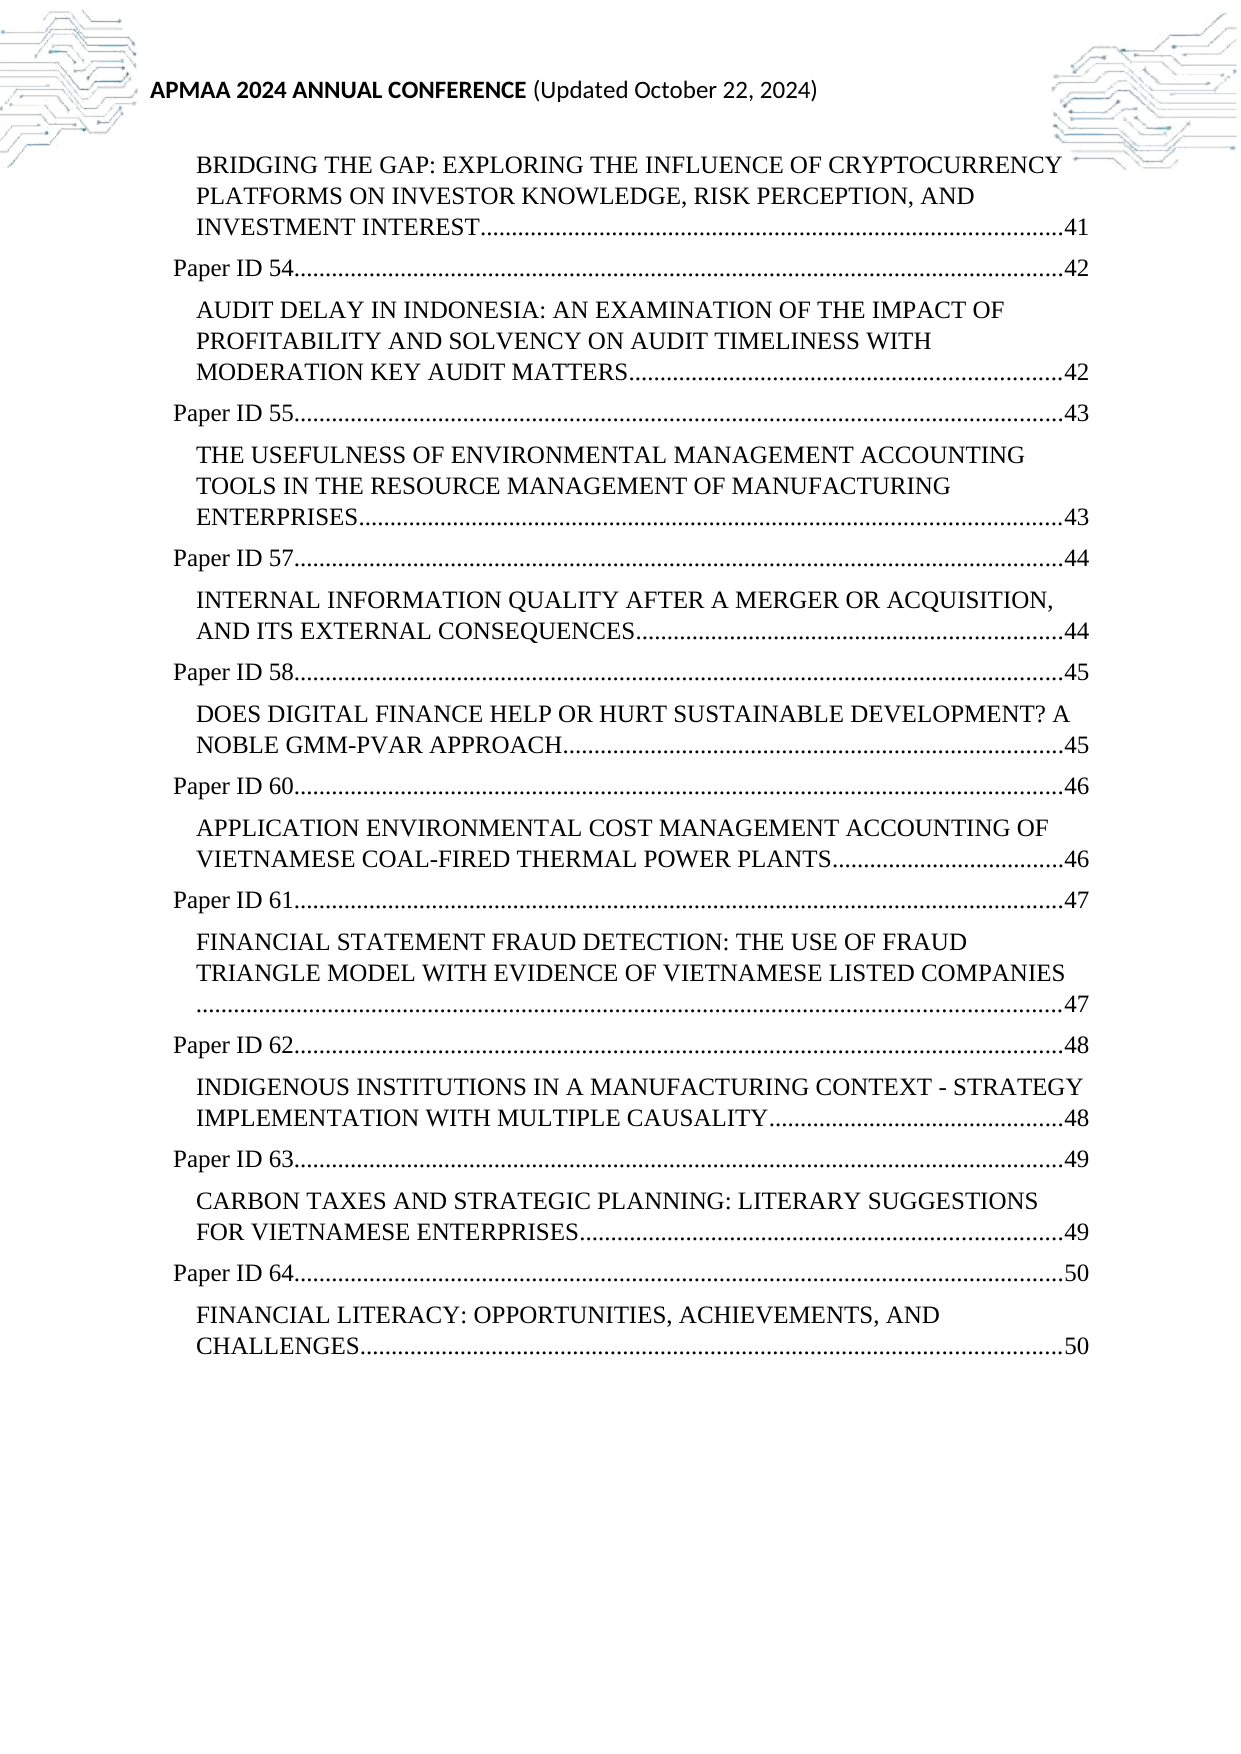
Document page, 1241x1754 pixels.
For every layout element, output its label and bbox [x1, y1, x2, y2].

picture [1052, 13, 1236, 169]
picture [0, 10, 138, 168]
